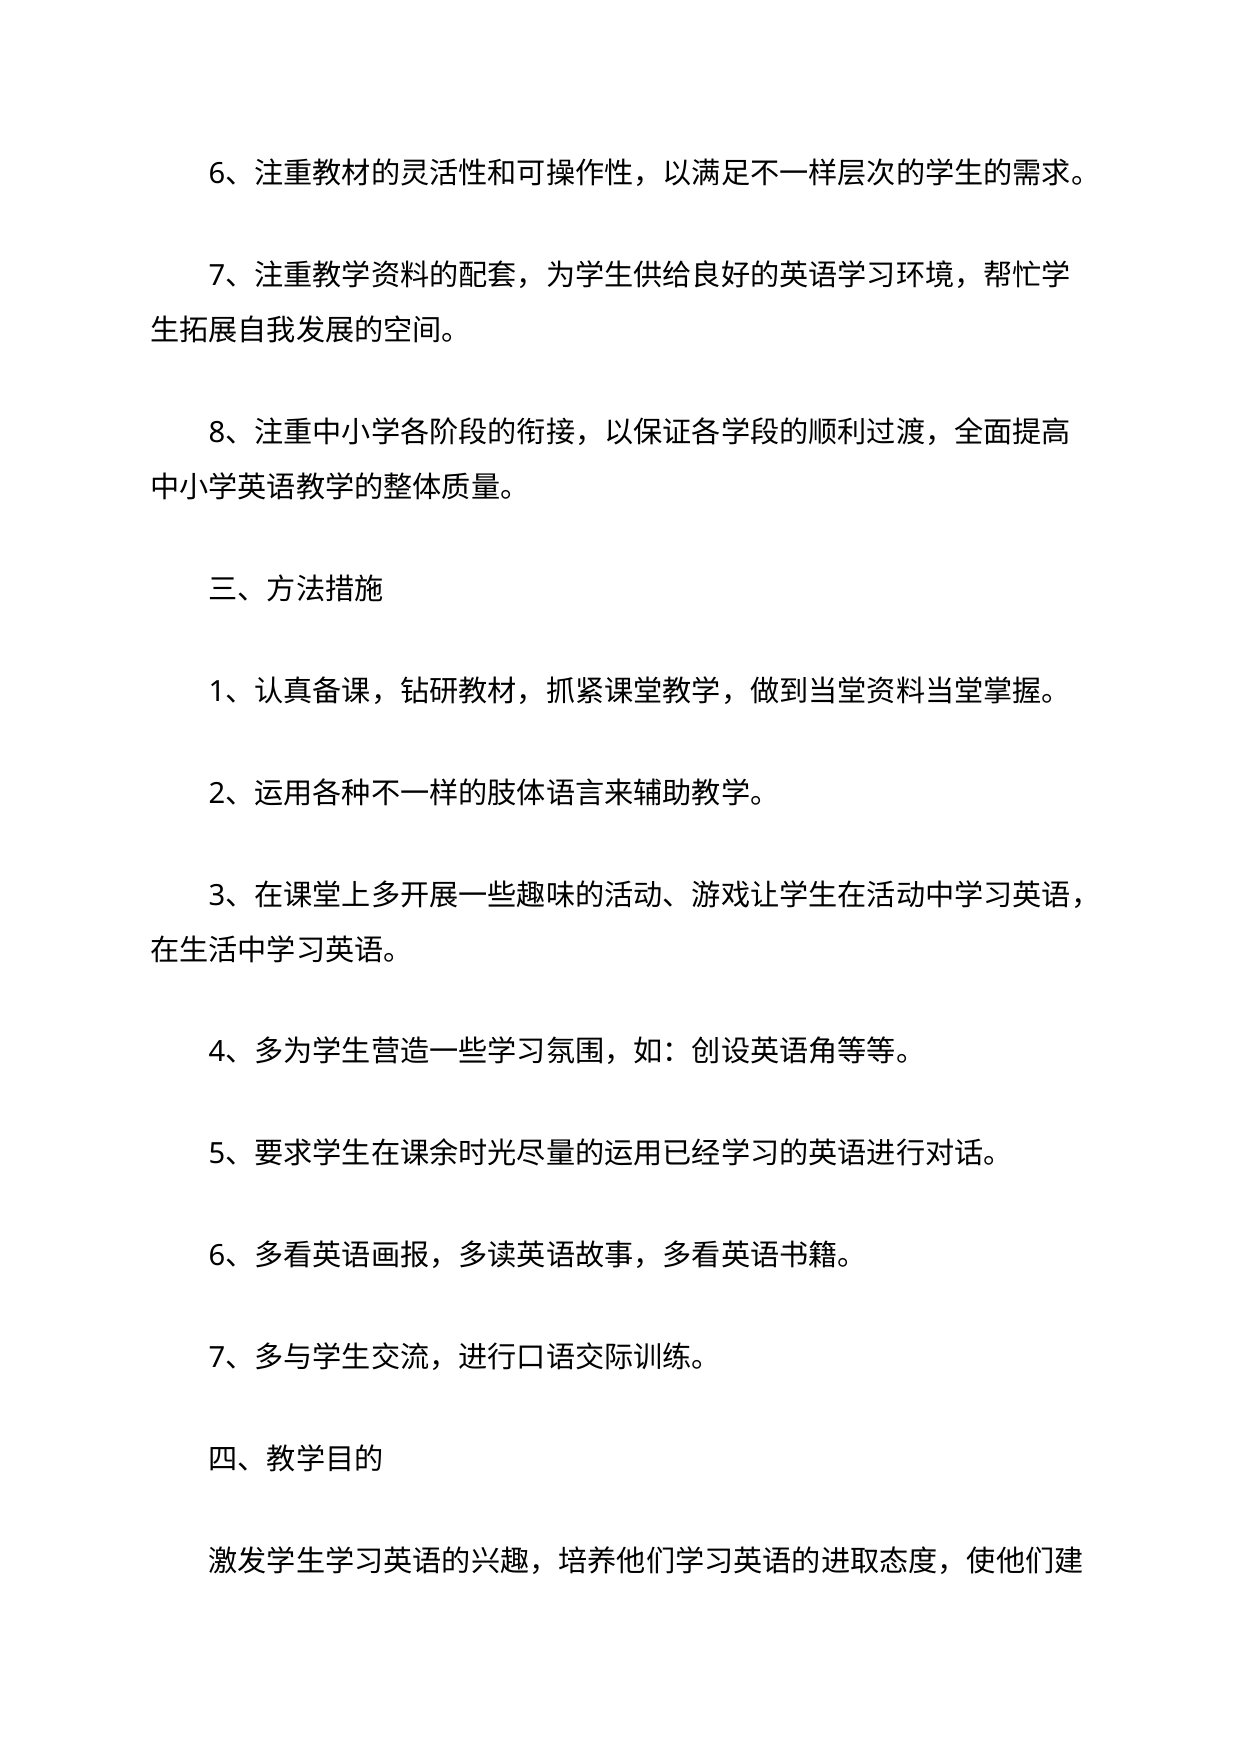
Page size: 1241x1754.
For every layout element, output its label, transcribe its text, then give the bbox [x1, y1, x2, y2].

text 1、认真备课，钻研教材，抓紧课堂教学，做到当堂资料当堂掌握。 [150, 667, 1090, 710]
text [150, 1538, 1090, 1580]
text 7、注重教学资料的配套，为学生供给良好的英语学习环境，帮忙学生拓展自我发展的空间。 [150, 252, 1090, 349]
text 4、多为学生营造一些学习氛围，如：创设英语角等等。 [150, 1028, 1090, 1070]
text 四、教学目的 [150, 1436, 1090, 1478]
text 3、在课堂上多开展一些趣味的活动、游戏让学生在活动中学习英语，在生活中学习英语。 [150, 871, 1090, 968]
text 6、多看英语画报，多读英语故事，多看英语书籍。 [150, 1232, 1090, 1274]
text 三、方法措施 [150, 566, 1090, 608]
text 2、运用各种不一样的肢体语言来辅助教学。 [150, 769, 1090, 812]
text 6、注重教材的灵活性和可操作性，以满足不一样层次的学生的需求。 [150, 150, 1090, 192]
text 8、注重中小学各阶段的衔接，以保证各学段的顺利过渡，全面提高中小学英语教学的整体质量。 [150, 409, 1090, 506]
text 7、多与学生交流，进行口语交际训练。 [150, 1334, 1090, 1376]
text 5、要求学生在课余时光尽量的运用已经学习的英语进行对话。 [150, 1130, 1090, 1172]
